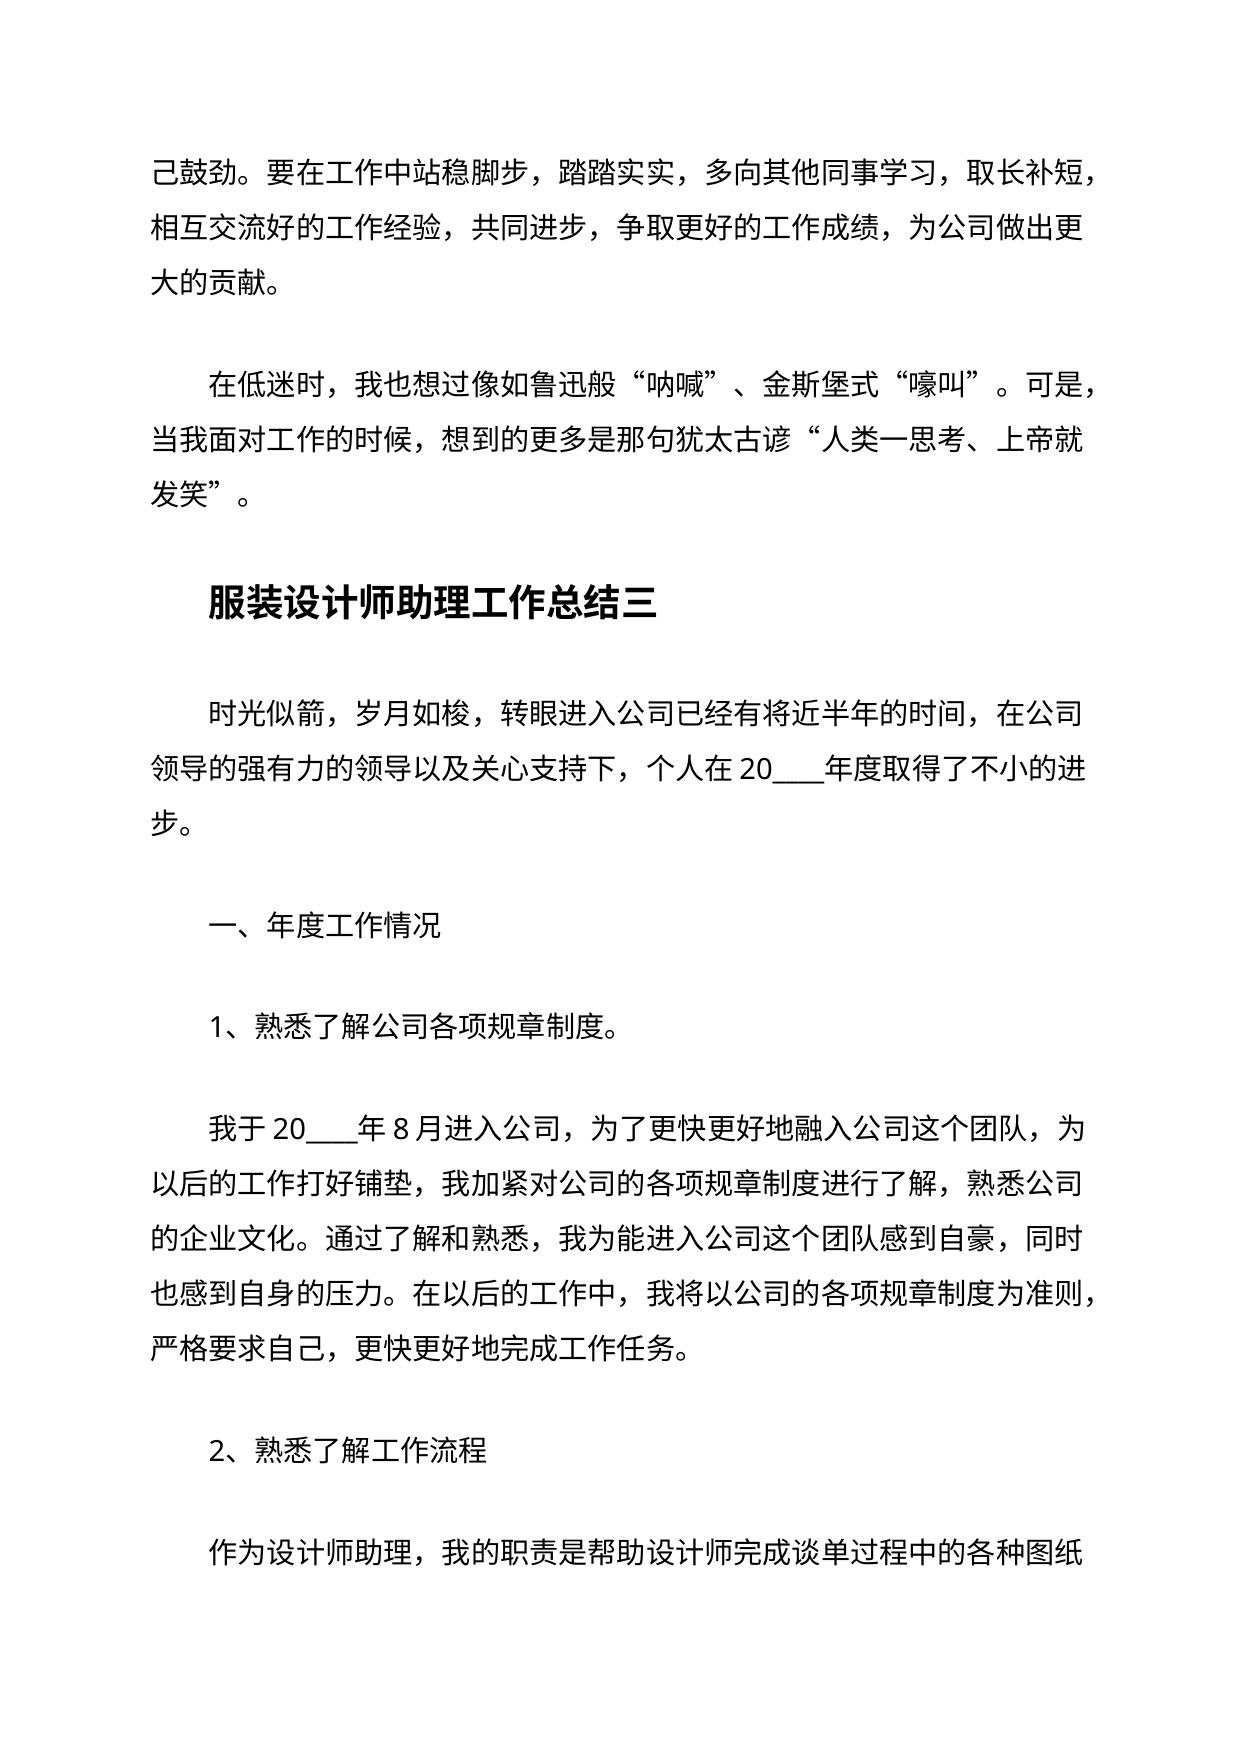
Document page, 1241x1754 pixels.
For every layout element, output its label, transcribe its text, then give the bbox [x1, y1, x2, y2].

text 服装设计师助理工作总结三 [150, 573, 1090, 627]
text 在低迷时，我也想过像如鲁迅般“呐喊”、金斯堡式“嚎叫”。可是，当我面对工作的时候，想到的更多是那句犹太古谚“人类一思考、上帝就发笑”。 [150, 362, 1090, 514]
text 时光似箭，岁月如梭，转眼进入公司已经有将近半年的时间，在公司领导的强有力的领导以及关心支持下，个人在20____年度取得了不小的进步。 [150, 691, 1090, 843]
text 我于20____年8月进入公司，为了更快更好地融入公司这个团队，为以后的工作打好铺垫，我加紧对公司的各项规章制度进行了解，熟悉公司的企业文化。通过了解和熟悉，我为能进入公司这个团队感到自豪，同时也感到自身的压力。在以后的工作中，我将以公司的各项规章制度为准则，严格要求自己，更快更好地完成工作任务。 [150, 1106, 1090, 1368]
text 一、年度工作情况 [150, 902, 1090, 944]
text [150, 1529, 1090, 1572]
text 1、熟悉了解公司各项规章制度。 [150, 1004, 1090, 1046]
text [150, 150, 1090, 302]
text 2、熟悉了解工作流程 [150, 1427, 1090, 1470]
